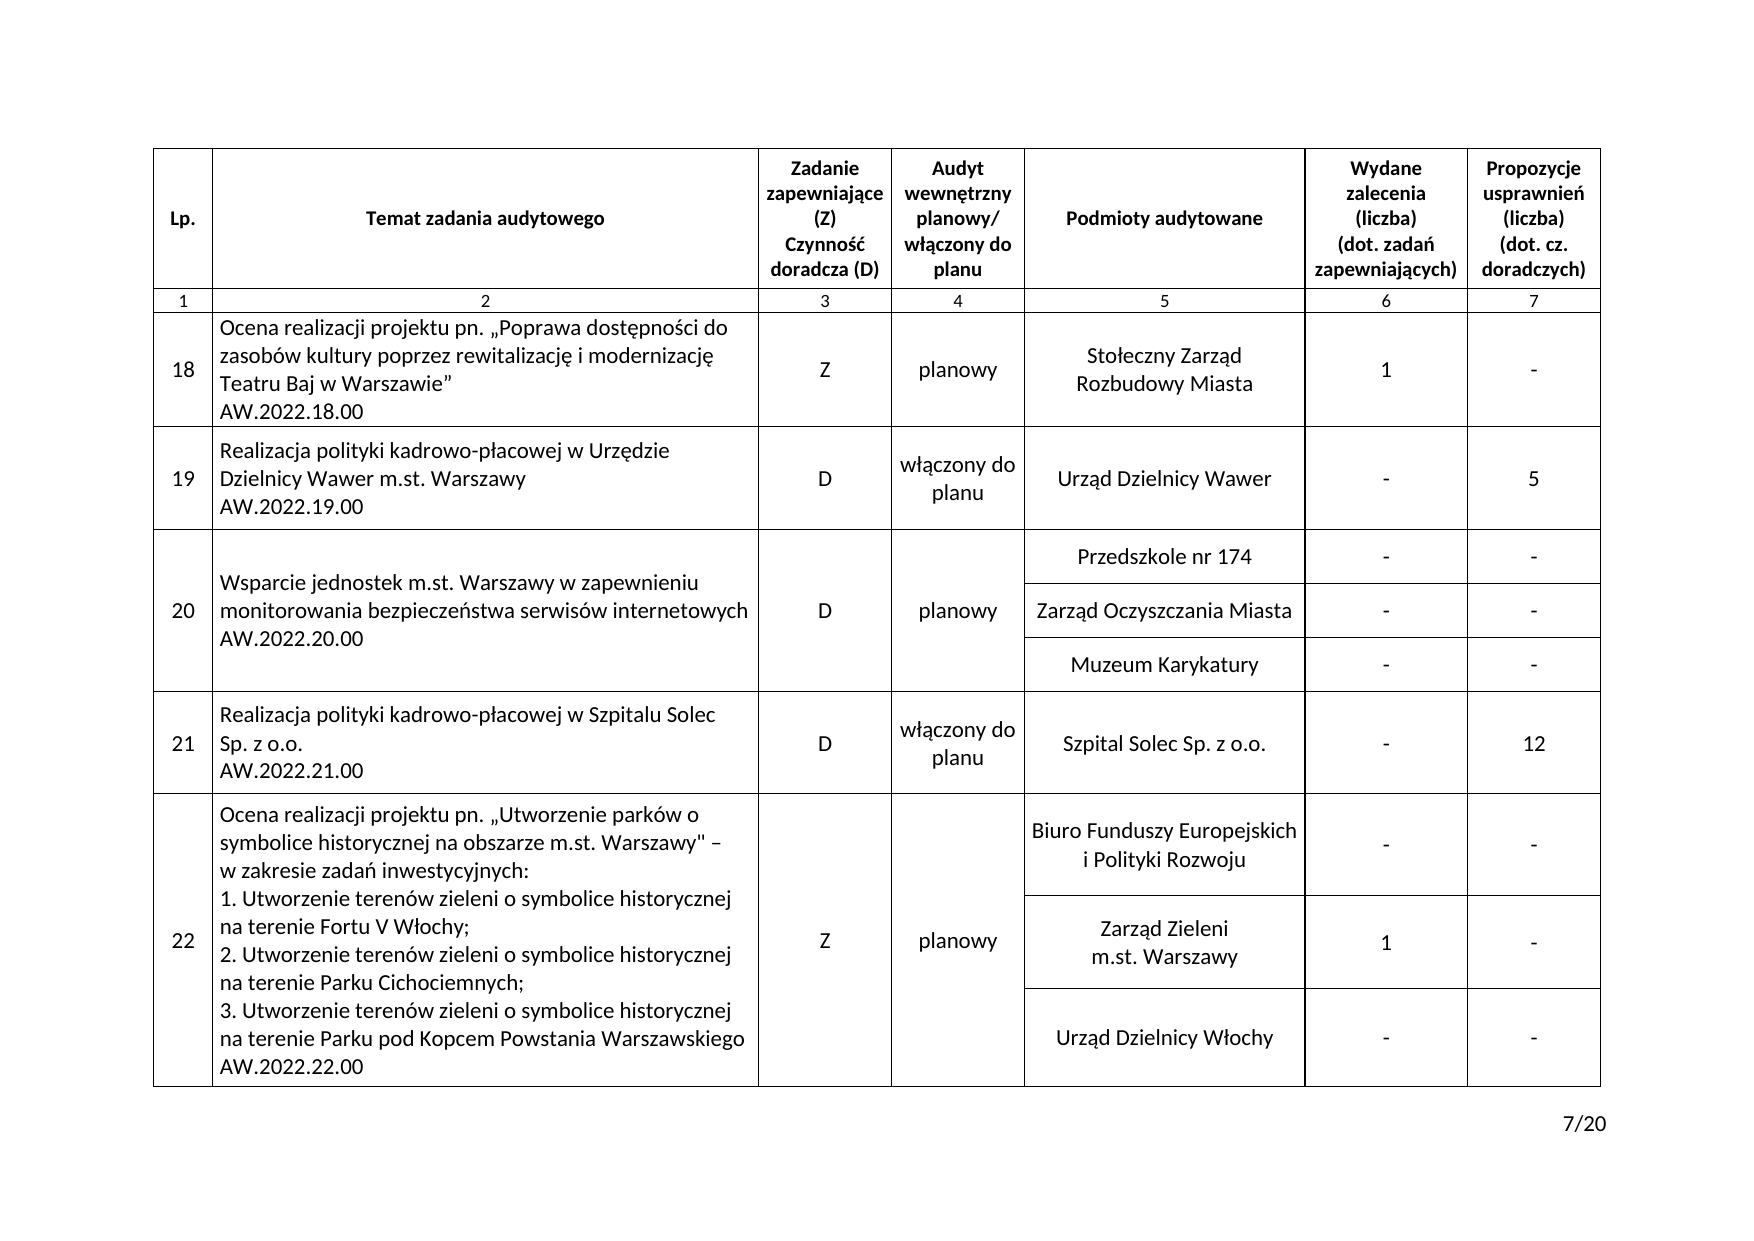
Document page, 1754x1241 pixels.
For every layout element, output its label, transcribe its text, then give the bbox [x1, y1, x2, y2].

table_cell - [1306, 638, 1467, 691]
table_cell D [759, 427, 891, 529]
table_cell Stołeczny Zarząd Rozbudowy Miasta [1025, 313, 1304, 426]
table_cell - [1468, 530, 1600, 583]
table_cell 1 [1306, 313, 1467, 426]
table_cell - [1306, 989, 1467, 1086]
table_cell Ocena realizacji projektu pn. „Poprawa dostępności do zasobów kultury poprzez rewitalizację i modernizację Teatru Baj w Warszawie” AW.2022.18.00 [213, 313, 758, 426]
table_header Audyt wewnętrzny planowy/ włączony do planu [892, 149, 1024, 288]
table_cell włączony do planu [892, 427, 1024, 529]
table_cell 19 [154, 427, 212, 529]
table_cell Zarząd Oczyszczania Miasta [1025, 584, 1304, 637]
table_cell - [1306, 530, 1467, 583]
table_header Zadanie zapewniające (Z) Czynność doradcza (D) [759, 149, 891, 288]
table_cell Realizacja polityki kadrowo-płacowej w Szpitalu Solec Sp. z o.o. AW.2022.21.00 [213, 692, 758, 793]
table_cell D [759, 530, 891, 691]
table_cell 1 [154, 289, 212, 312]
table_cell 5 [1468, 427, 1600, 529]
table_cell - [1468, 794, 1600, 895]
table_cell 4 [892, 289, 1024, 312]
table_cell planowy [892, 313, 1024, 426]
table_cell - [1468, 638, 1600, 691]
table_cell - [1468, 313, 1600, 426]
table_cell Urząd Dzielnicy Wawer [1025, 427, 1304, 529]
table_cell Zarząd Zieleni m.st. Warszawy [1025, 896, 1304, 988]
table_header Podmioty audytowane [1025, 149, 1304, 288]
table_cell włączony do planu [892, 692, 1024, 793]
table_cell Przedszkole nr 174 [1025, 530, 1304, 583]
table_cell - [1306, 427, 1467, 529]
table_cell 21 [154, 692, 212, 793]
table_cell 3 [759, 289, 891, 312]
table_cell 20 [154, 530, 212, 691]
table_header Propozycje usprawnień (liczba) (dot. cz. doradczych) [1468, 149, 1600, 288]
table_cell Muzeum Karykatury [1025, 638, 1304, 691]
table_cell 22 [154, 794, 212, 1086]
table_cell - [1468, 989, 1600, 1086]
table_cell Realizacja polityki kadrowo-płacowej w Urzędzie Dzielnicy Wawer m.st. Warszawy AW.2022.19.00 [213, 427, 758, 529]
table_cell 6 [1306, 289, 1467, 312]
table_cell Wsparcie jednostek m.st. Warszawy w zapewnieniu monitorowania bezpieczeństwa serwisów internetowych AW.2022.20.00 [213, 530, 758, 691]
table_cell 2 [213, 289, 758, 312]
table_header Wydane zalecenia (liczba) (dot. zadań zapewniających) [1306, 149, 1467, 288]
table_cell - [1306, 584, 1467, 637]
table_cell - [1468, 584, 1600, 637]
table_cell 12 [1468, 692, 1600, 793]
table_cell Ocena realizacji projektu pn. „Utworzenie parków o symbolice historycznej na obszarze m.st. Warszawy" – w zakresie zadań inwestycyjnych: 1. Utworzenie terenów zieleni o symbolice historycznej na terenie Fortu V Włochy; 2. Utworzenie terenów zieleni o symbolice historycznej na terenie Parku Cichociemnych; 3. Utworzenie terenów zieleni o symbolice historycznej na terenie Parku pod Kopcem Powstania Warszawskiego AW.2022.22.00 [213, 794, 758, 1086]
table_cell Biuro Funduszy Europejskich i Polityki Rozwoju [1025, 794, 1304, 895]
table_cell - [1306, 692, 1467, 793]
table_cell 18 [154, 313, 212, 426]
table_header Lp. [154, 149, 212, 288]
table_cell Z [759, 794, 891, 1086]
table_cell planowy [892, 794, 1024, 1086]
table_cell 7 [1468, 289, 1600, 312]
table_cell 1 [1306, 896, 1467, 988]
table_cell planowy [892, 530, 1024, 691]
table_cell D [759, 692, 891, 793]
table_cell - [1468, 896, 1600, 988]
table_header Temat zadania audytowego [213, 149, 758, 288]
table_cell Urząd Dzielnicy Włochy [1025, 989, 1304, 1086]
table_cell Szpital Solec Sp. z o.o. [1025, 692, 1304, 793]
table_cell 5 [1025, 289, 1304, 312]
table_cell - [1306, 794, 1467, 895]
table_cell Z [759, 313, 891, 426]
